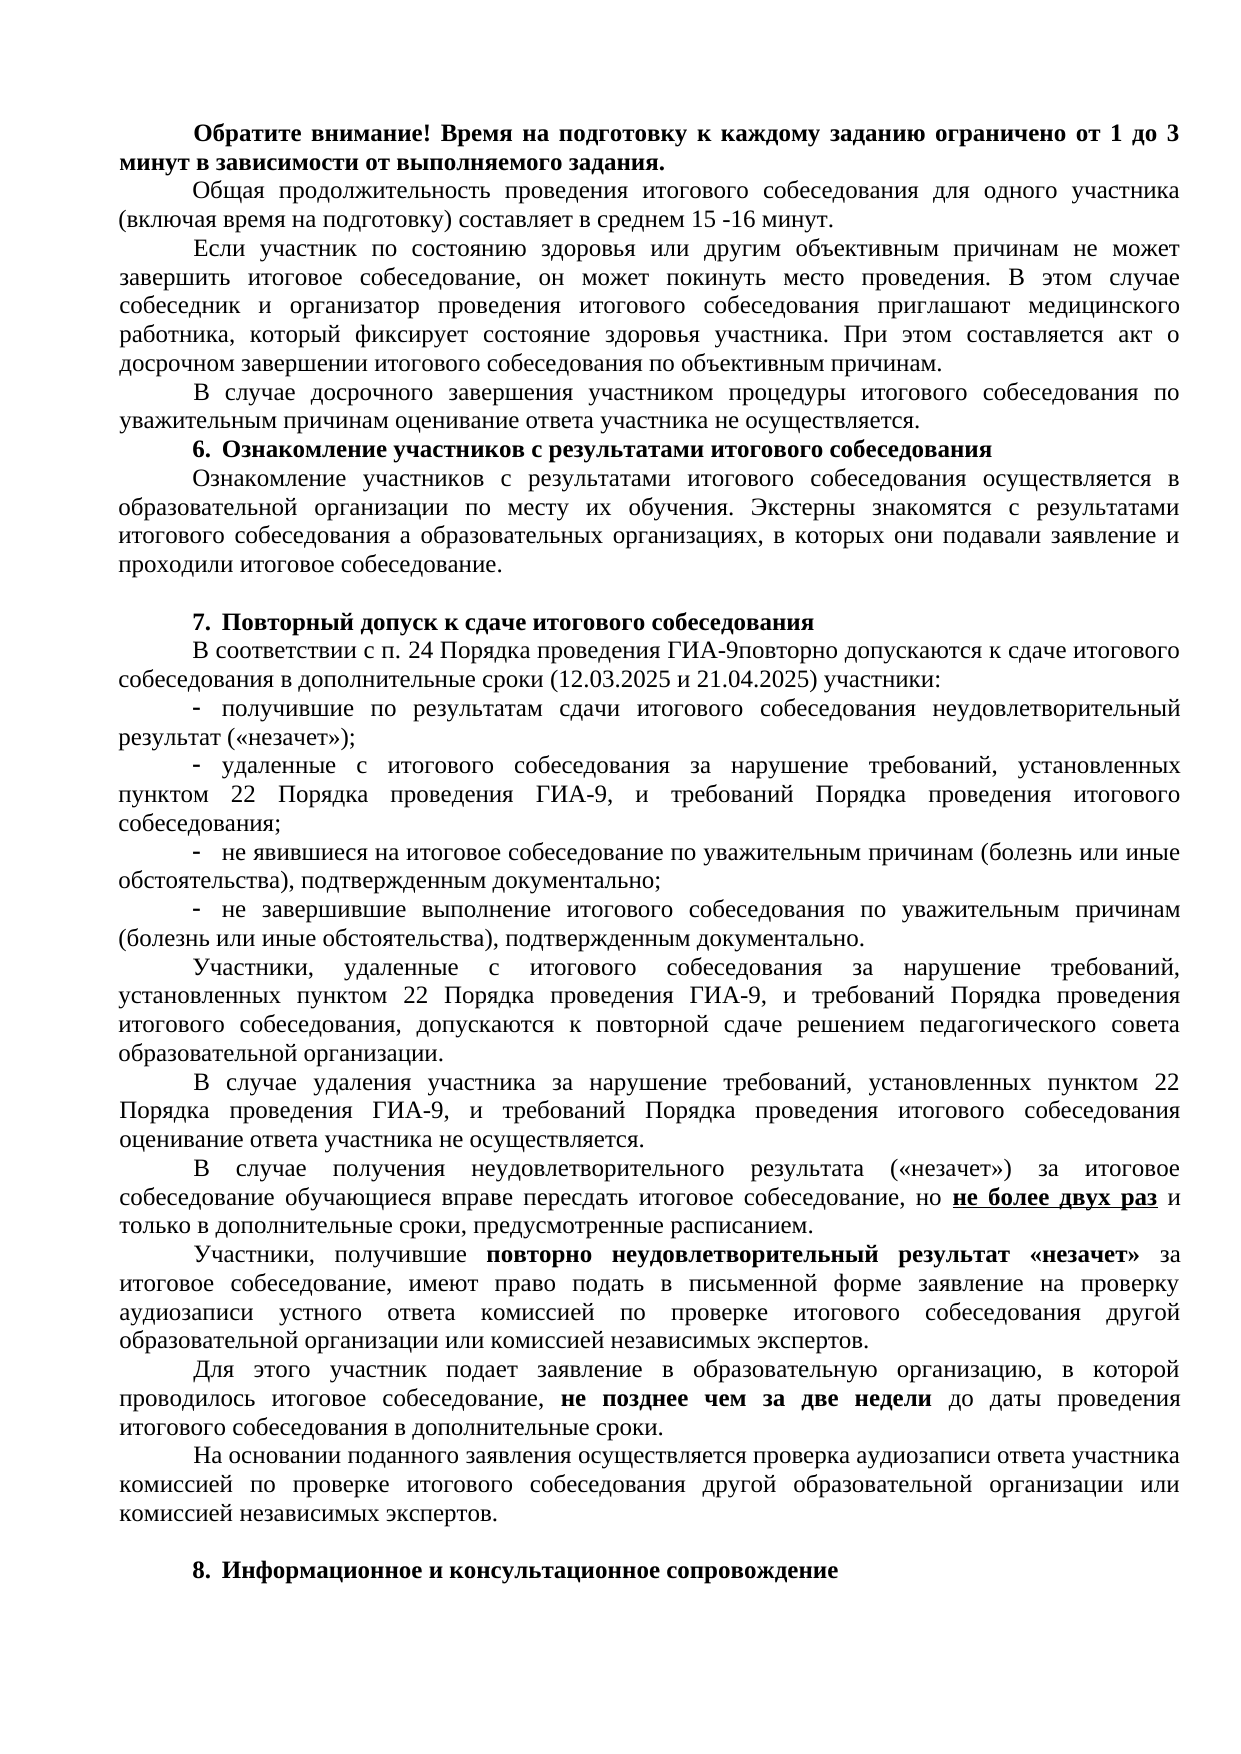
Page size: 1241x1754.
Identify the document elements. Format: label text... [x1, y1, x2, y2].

text В случае удаления участника за нарушение требований, установленных пунктом 22 Порядка проведения ГИА-9, и требований Порядка проведения итогового собеседования оценивание ответа участника не осуществляется. [119, 1067, 1181, 1153]
list Участники, удаленные с итогового собеседования за нарушение требований, установленных пунктом 22 Порядка проведения ГИА-9, и требований Порядка проведения итогового собеседования, допускаются к повторной сдаче решением педагогического совета образовательной организации. [118, 952, 1181, 1067]
list Ознакомление участников с результатами итогового собеседования осуществляется в образовательной организации по месту их обучения. Экстерны знакомятся с результатами итогового собеседования а образовательных организациях, в которых они подавали заявление и проходили итоговое собеседование. [118, 463, 1181, 578]
text В случае досрочного завершения участником процедуры итогового собеседования по уважительным причинам оценивание ответа участника не осуществляется. [119, 377, 1181, 434]
list удаленные с итогового собеседования за нарушение требований, установленных пунктом 22 Порядка проведения ГИА-9, и требований Порядка проведения итогового собеседования; [118, 751, 1181, 837]
list В соответствии с п. 24 Порядка проведения ГИА-9повторно допускаются к сдаче итогового собеседования в дополнительные сроки (12.03.2025 и 21.04.2025) участники: [118, 636, 1181, 693]
list получившие по результатам сдачи итогового собеседования неудовлетворительный результат («незачет»); [118, 693, 1181, 751]
list Общая продолжительность проведения итогового собеседования для одного участника (включая время на подготовку) составляет в среднем 15 -16 минут. [118, 176, 1181, 233]
list не явившиеся на итоговое собеседование по уважительным причинам (болезнь или иные обстоятельства), подтвержденным документально; [118, 837, 1181, 894]
text На основании поданного заявления осуществляется проверка аудиозаписи ответа участника комиссией по проверке итогового собеседования другой образовательной организации или комиссией независимых экспертов. [119, 1441, 1181, 1527]
text Участники, получившие повторно неудовлетворительный результат «незачет» за итоговое собеседование, имеют право подать в письменной форме заявление на проверку аудиозаписи устного ответа комиссией по проверке итогового собеседования другой образовательной организации или комиссией независимых экспертов. [119, 1239, 1181, 1354]
list Повторный допуск к сдаче итогового собеседования [118, 607, 1181, 636]
list не завершившие выполнение итогового собеседования по уважительным причинам (болезнь или иные обстоятельства), подтвержденным документально. [118, 894, 1181, 952]
text В случае получения неудовлетворительного результата («незачет») за итоговое собеседование обучающиеся вправе пересдать итоговое собеседование, но не более двух раз и только в дополнительные сроки, предусмотренные расписанием. [119, 1153, 1181, 1239]
list Информационное и консультационное сопровождение [118, 1556, 1181, 1584]
text Если участник по состоянию здоровья или другим объективным причинам не может завершить итоговое собеседование, он может покинуть место проведения. В этом случае собеседник и организатор проведения итогового собеседования приглашают медицинского работника, который фиксирует состояние здоровья участника. При этом составляется акт о досрочном завершении итогового собеседования по объективным причинам. [119, 233, 1181, 377]
text Обратите внимание! Время на подготовку к каждому заданию ограничено от 1 до 3 минут в зависимости от выполняемого задания. [119, 118, 1181, 176]
subtitle Ознакомление участников с результатами итогового собеседования [118, 434, 1181, 463]
text Для этого участник подает заявление в образовательную организацию, в которой проводилось итоговое собеседование, не позднее чем за две недели до даты проведения итогового собеседования в дополнительные сроки. [119, 1354, 1181, 1441]
